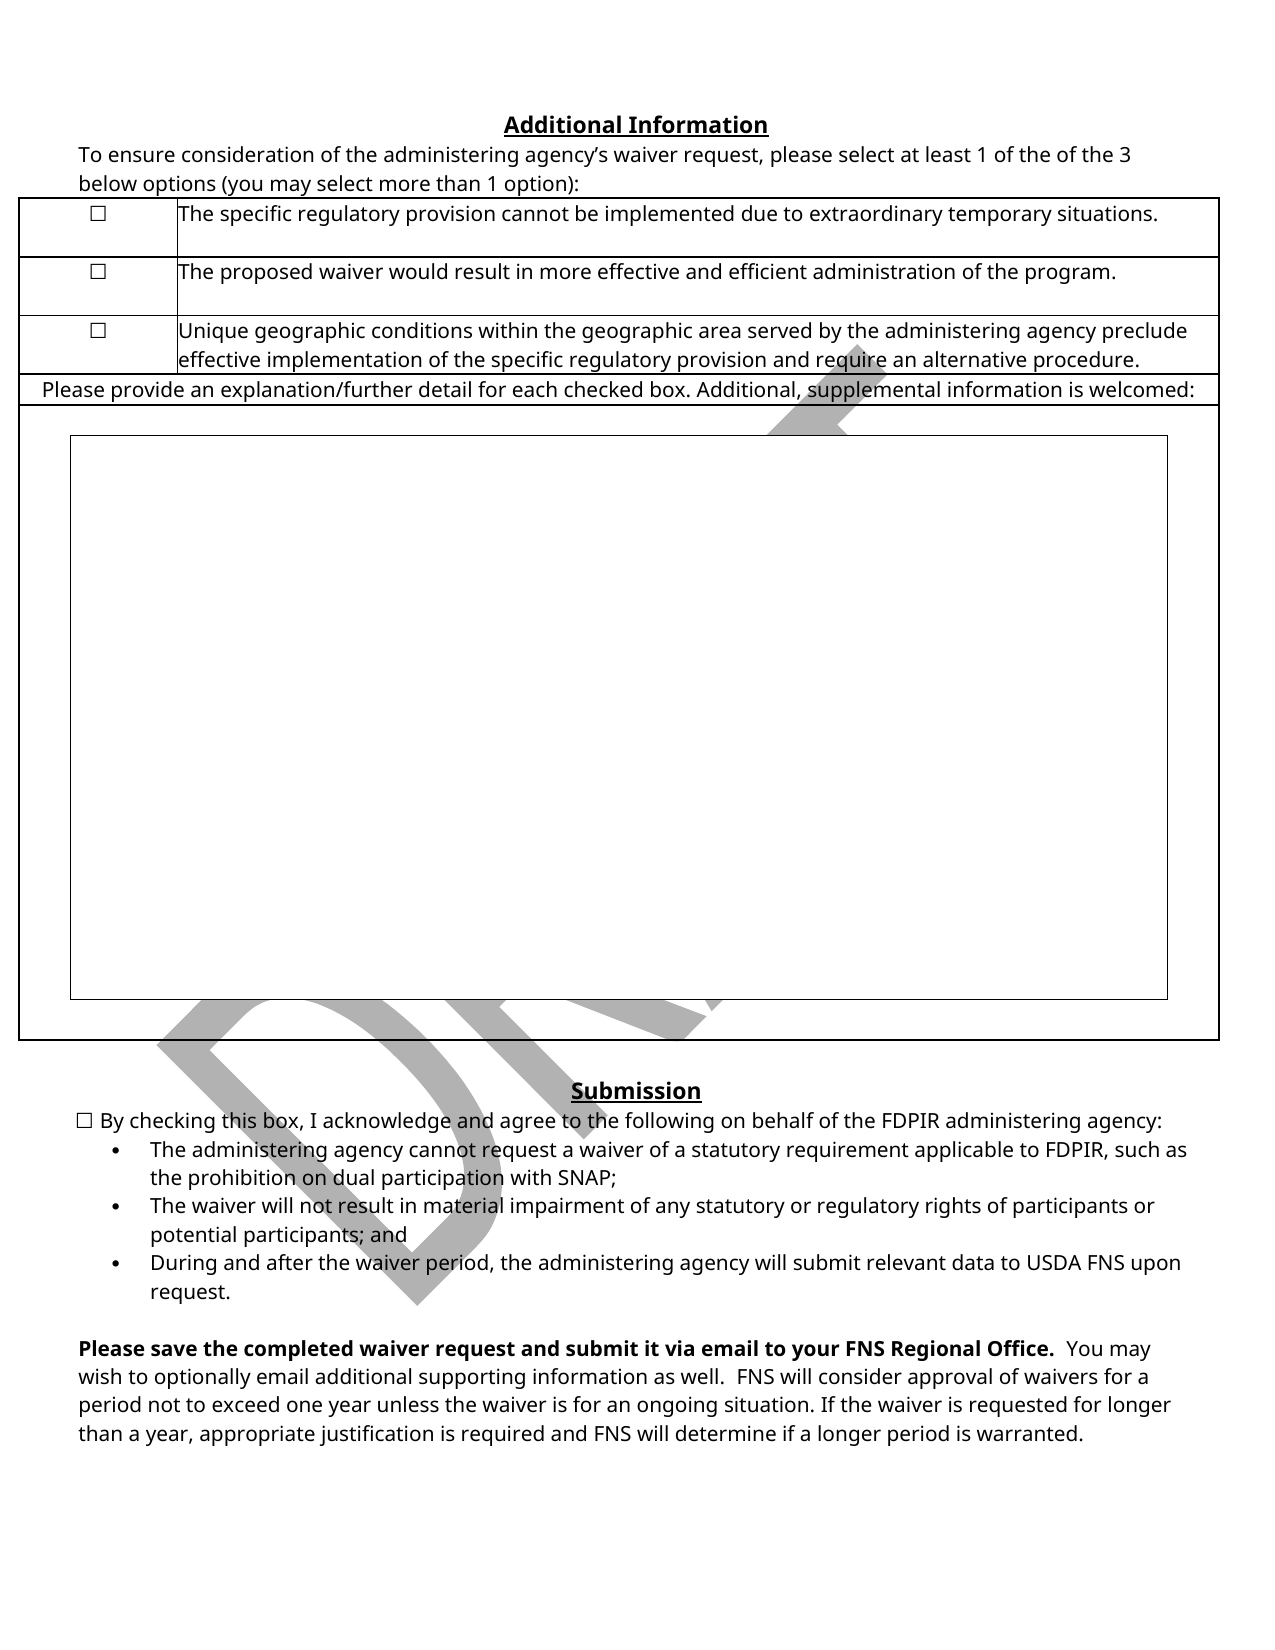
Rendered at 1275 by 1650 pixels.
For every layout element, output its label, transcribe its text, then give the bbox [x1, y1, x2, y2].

text Additional Information [78, 109, 1200, 140]
table_cell Unique geographic conditions within the geographic area served by the administering agency preclude effective implementation of the specific regulatory provision and require an alternative procedure. [178, 316, 1218, 373]
text below options (you may select more than 1 option): [78, 169, 1200, 197]
table_cell [20, 406, 1218, 1039]
text To ensure consideration of the administering agency’s waiver request, please select at least 1 of the of the 3 [78, 140, 1200, 169]
table_cell The proposed waiver would result in more effective and efficient administration of the program. [178, 258, 1218, 315]
list The waiver will not result in material impairment of any statutory or regulatory rights of participants or potential participants; and [112, 1192, 1200, 1248]
text Please save the completed waiver request and submit it via email to your FNS Regional Office. You may wish to optionally email additional supporting information as well. FNS will consider approval of waivers for a period not to exceed one year unless the waiver is for an ongoing situation. If the waiver is requested for longer than a year, appropriate justification is required and FNS will determine if a longer period is warranted. [78, 1334, 1200, 1447]
table_cell ​​ [20, 258, 177, 315]
list The administering agency cannot request a waiver of a statutory requirement applicable to FDPIR, such as the prohibition on dual participation with SNAP; [112, 1135, 1200, 1192]
list During and after the waiver period, the administering agency will submit relevant data to USDA FNS upon request. [112, 1248, 1200, 1305]
table_header ​​ [20, 199, 177, 256]
text Submission [78, 1075, 1200, 1106]
table_cell Please provide an explanation/further detail for each checked box. Additional, supplemental information is welcomed: [20, 375, 1218, 404]
table_cell ​​ [20, 316, 177, 373]
table_header The specific regulatory provision cannot be implemented due to extraordinary temporary situations. [178, 199, 1218, 256]
text ​​ By checking this box, I acknowledge and agree to the following on behalf of the FDPIR administering agency: [75, 1106, 1200, 1135]
